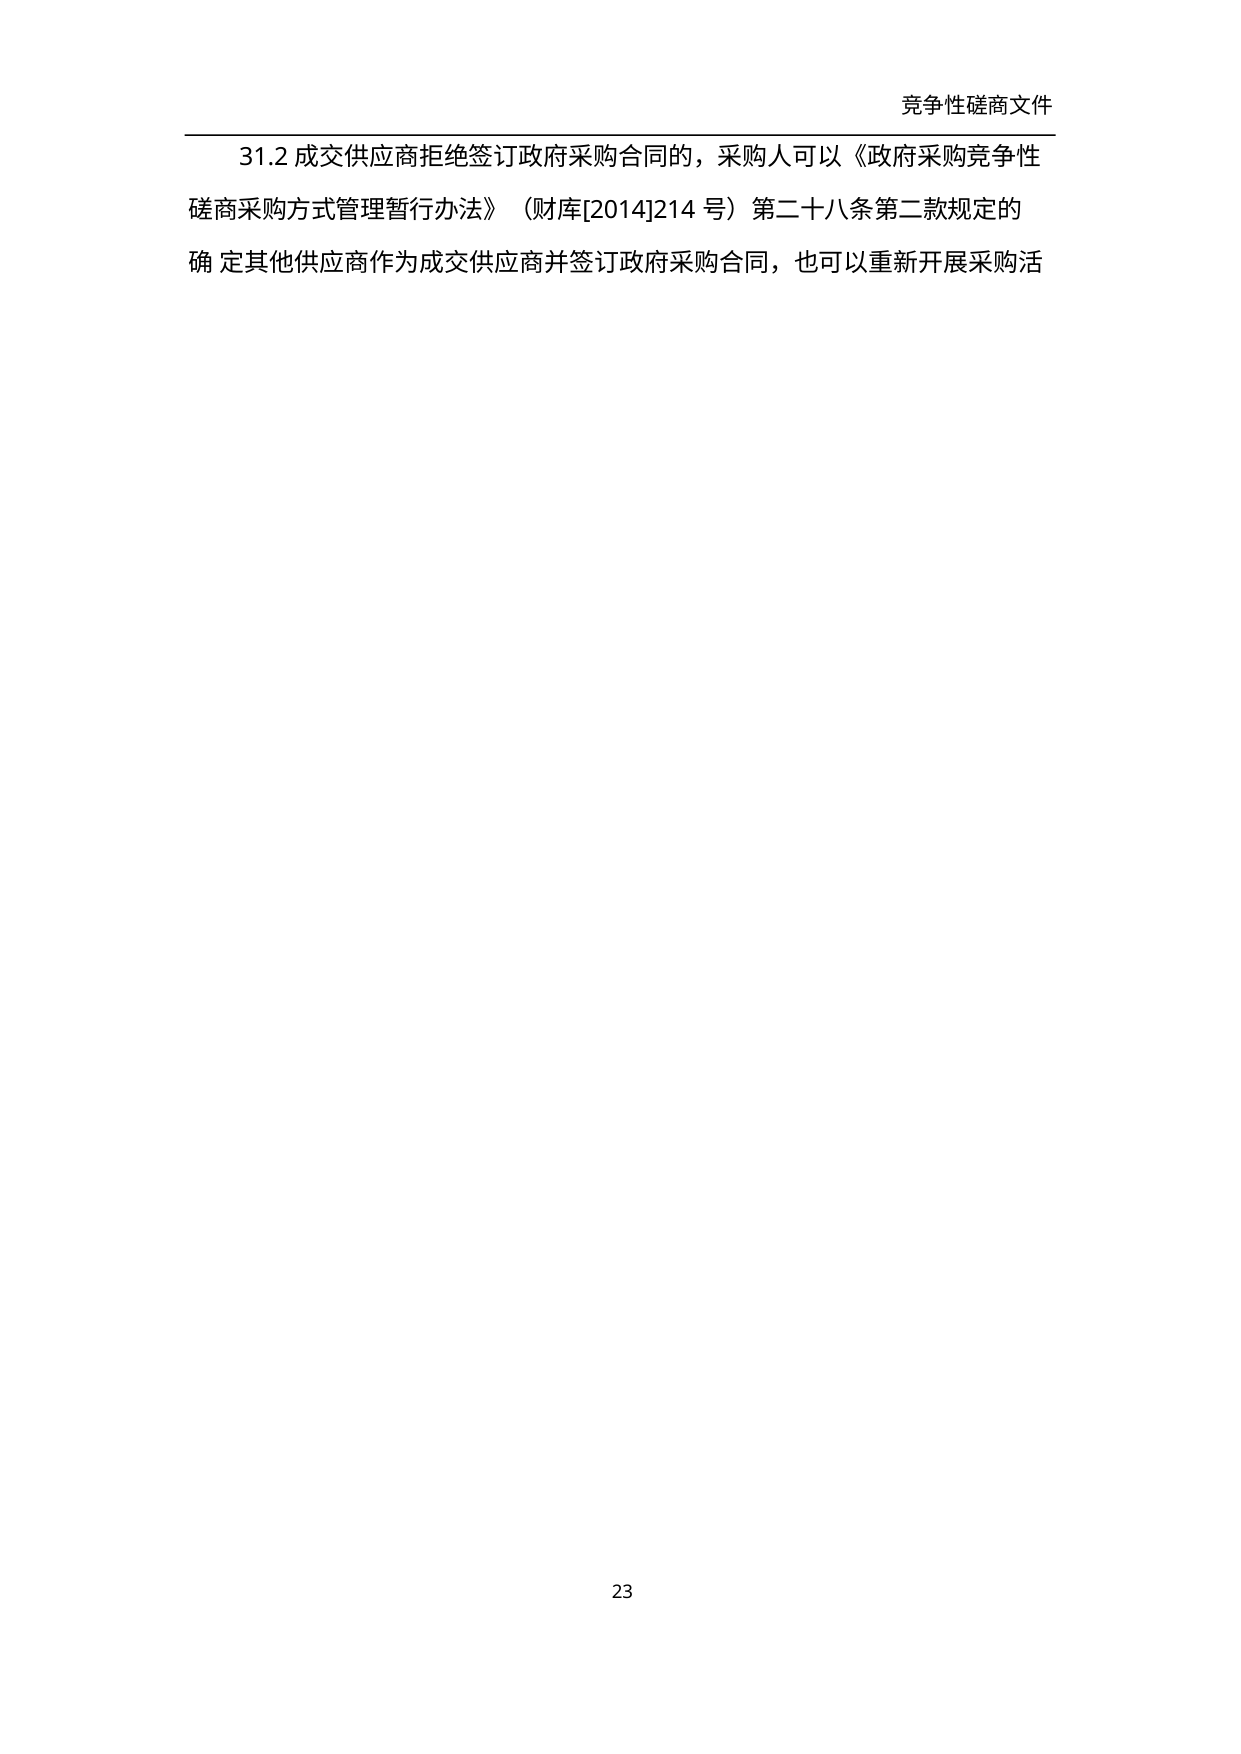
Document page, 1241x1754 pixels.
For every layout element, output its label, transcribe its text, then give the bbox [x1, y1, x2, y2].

text 31.2 成交供应商拒绝签订政府采购合同的，采购人可以《政府采购竞争性 磋商采购方式管理暂行办法》（财库[2014]214 号）第二十八条第二款规定的确 定其他供应商作为成交供应商并签订政府采购合同，也可以重新开展采购活 [188, 137, 1044, 279]
